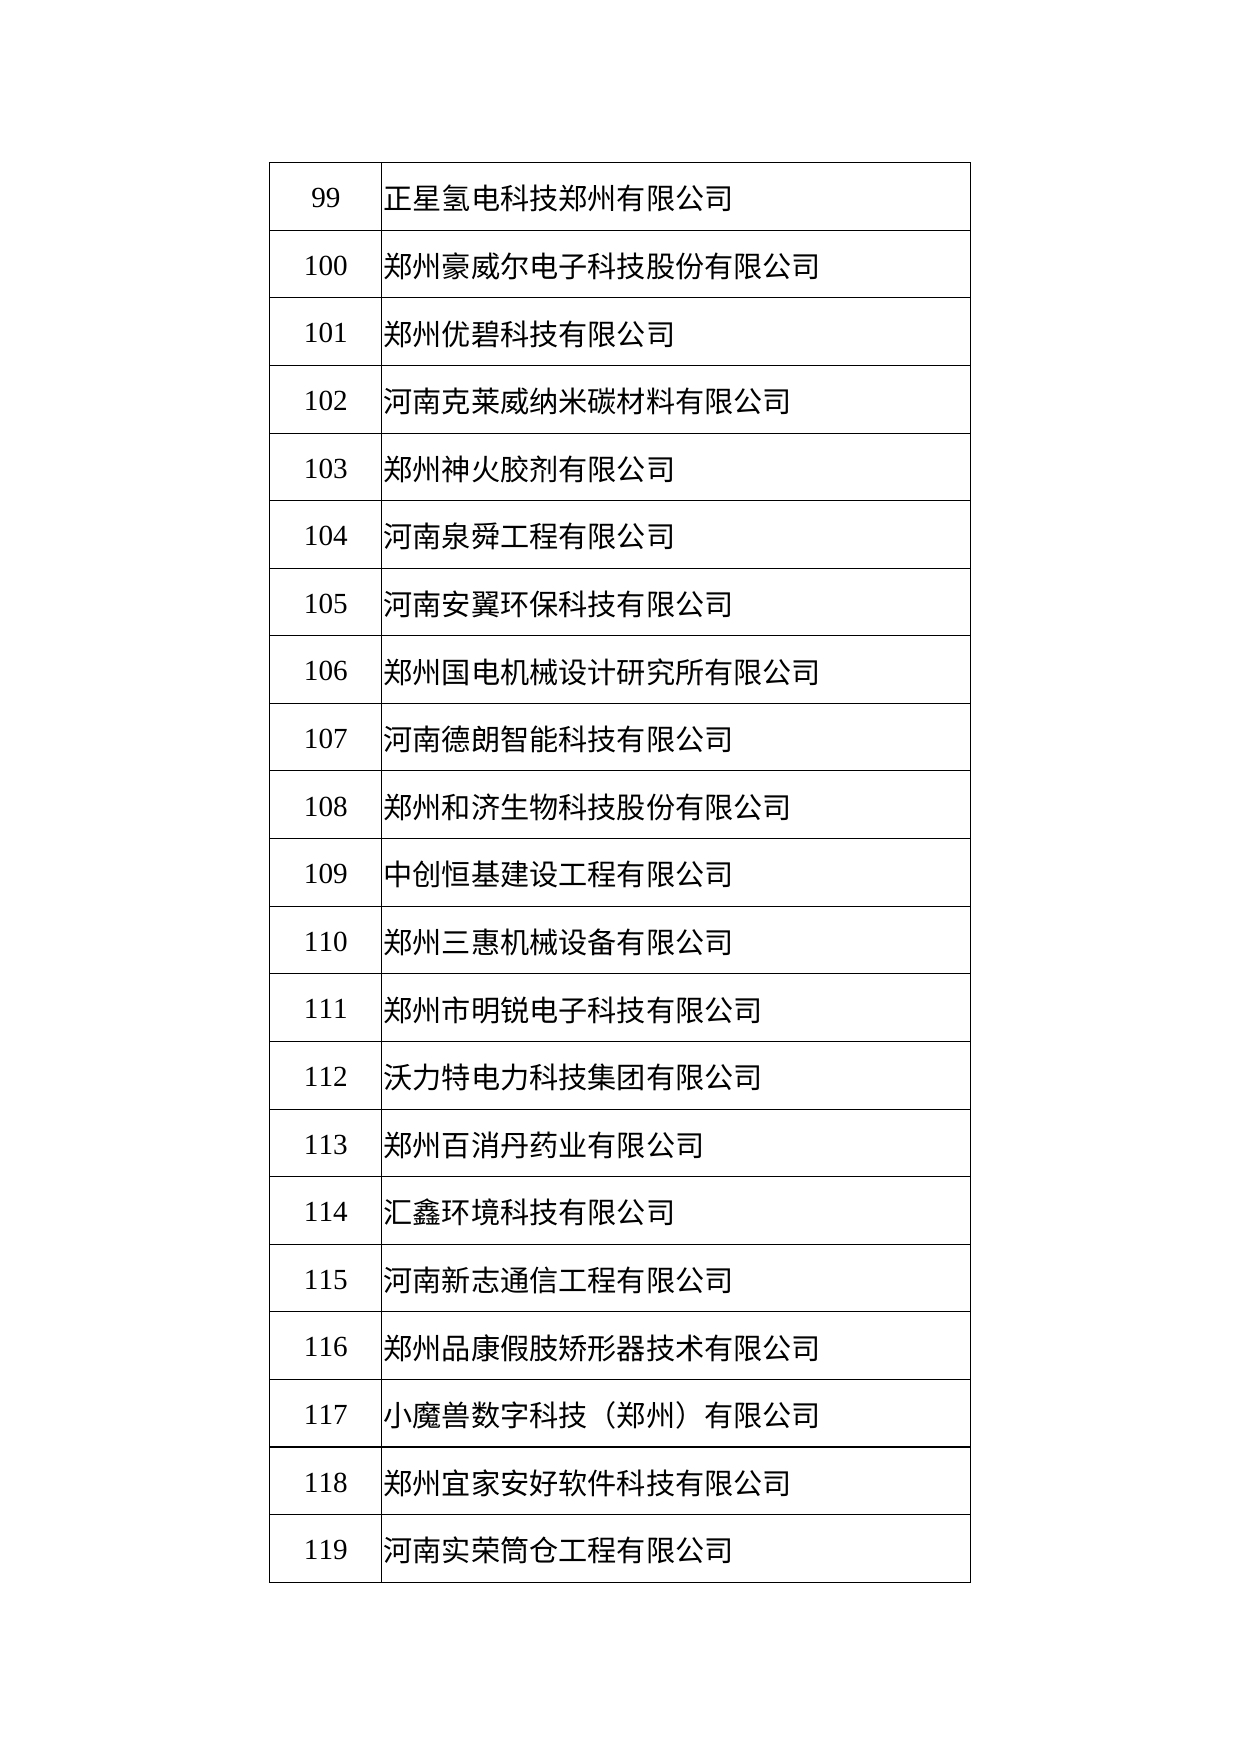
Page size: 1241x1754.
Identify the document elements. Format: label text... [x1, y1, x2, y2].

table_cell 104 [270, 501, 381, 568]
table_cell 小魔兽数字科技（郑州）有限公司 [382, 1380, 970, 1446]
table_cell 正星氢电科技郑州有限公司 [382, 163, 970, 229]
table_cell 100 [270, 231, 381, 297]
table_cell 101 [270, 298, 381, 365]
table_cell 河南新志通信工程有限公司 [382, 1245, 970, 1311]
table_cell 郑州神火胶剂有限公司 [382, 434, 970, 500]
table_cell 115 [270, 1245, 381, 1311]
table_cell 汇鑫环境科技有限公司 [382, 1177, 970, 1244]
table_cell 103 [270, 434, 381, 500]
table_cell 113 [270, 1110, 381, 1176]
table_cell 118 [270, 1448, 381, 1514]
table_cell 沃力特电力科技集团有限公司 [382, 1042, 970, 1108]
table_cell 河南实荣筒仓工程有限公司 [382, 1515, 970, 1582]
table_cell 郑州宜家安好软件科技有限公司 [382, 1448, 970, 1514]
table_cell 110 [270, 907, 381, 973]
table_cell 116 [270, 1312, 381, 1379]
table_cell 郑州和济生物科技股份有限公司 [382, 771, 970, 838]
table_cell 106 [270, 636, 381, 703]
table_cell 郑州豪威尔电子科技股份有限公司 [382, 231, 970, 297]
table_cell 111 [270, 974, 381, 1041]
table_cell 郑州百消丹药业有限公司 [382, 1110, 970, 1176]
table_cell 105 [270, 569, 381, 635]
table_cell 114 [270, 1177, 381, 1244]
table_cell 郑州优碧科技有限公司 [382, 298, 970, 365]
table_cell 112 [270, 1042, 381, 1108]
table_cell 郑州三惠机械设备有限公司 [382, 907, 970, 973]
table_cell 河南安翼环保科技有限公司 [382, 569, 970, 635]
table_cell 109 [270, 839, 381, 906]
table_cell 河南泉舜工程有限公司 [382, 501, 970, 568]
table_cell 99 [270, 163, 381, 229]
table_cell 河南德朗智能科技有限公司 [382, 704, 970, 770]
table_cell 117 [270, 1380, 381, 1446]
table_cell 102 [270, 366, 381, 432]
table_cell 107 [270, 704, 381, 770]
table_cell 中创恒基建设工程有限公司 [382, 839, 970, 906]
table_cell 119 [270, 1515, 381, 1582]
table_cell 郑州品康假肢矫形器技术有限公司 [382, 1312, 970, 1379]
table_cell 郑州市明锐电子科技有限公司 [382, 974, 970, 1041]
table_cell 河南克莱威纳米碳材料有限公司 [382, 366, 970, 432]
table_cell 郑州国电机械设计研究所有限公司 [382, 636, 970, 703]
table_cell 108 [270, 771, 381, 838]
